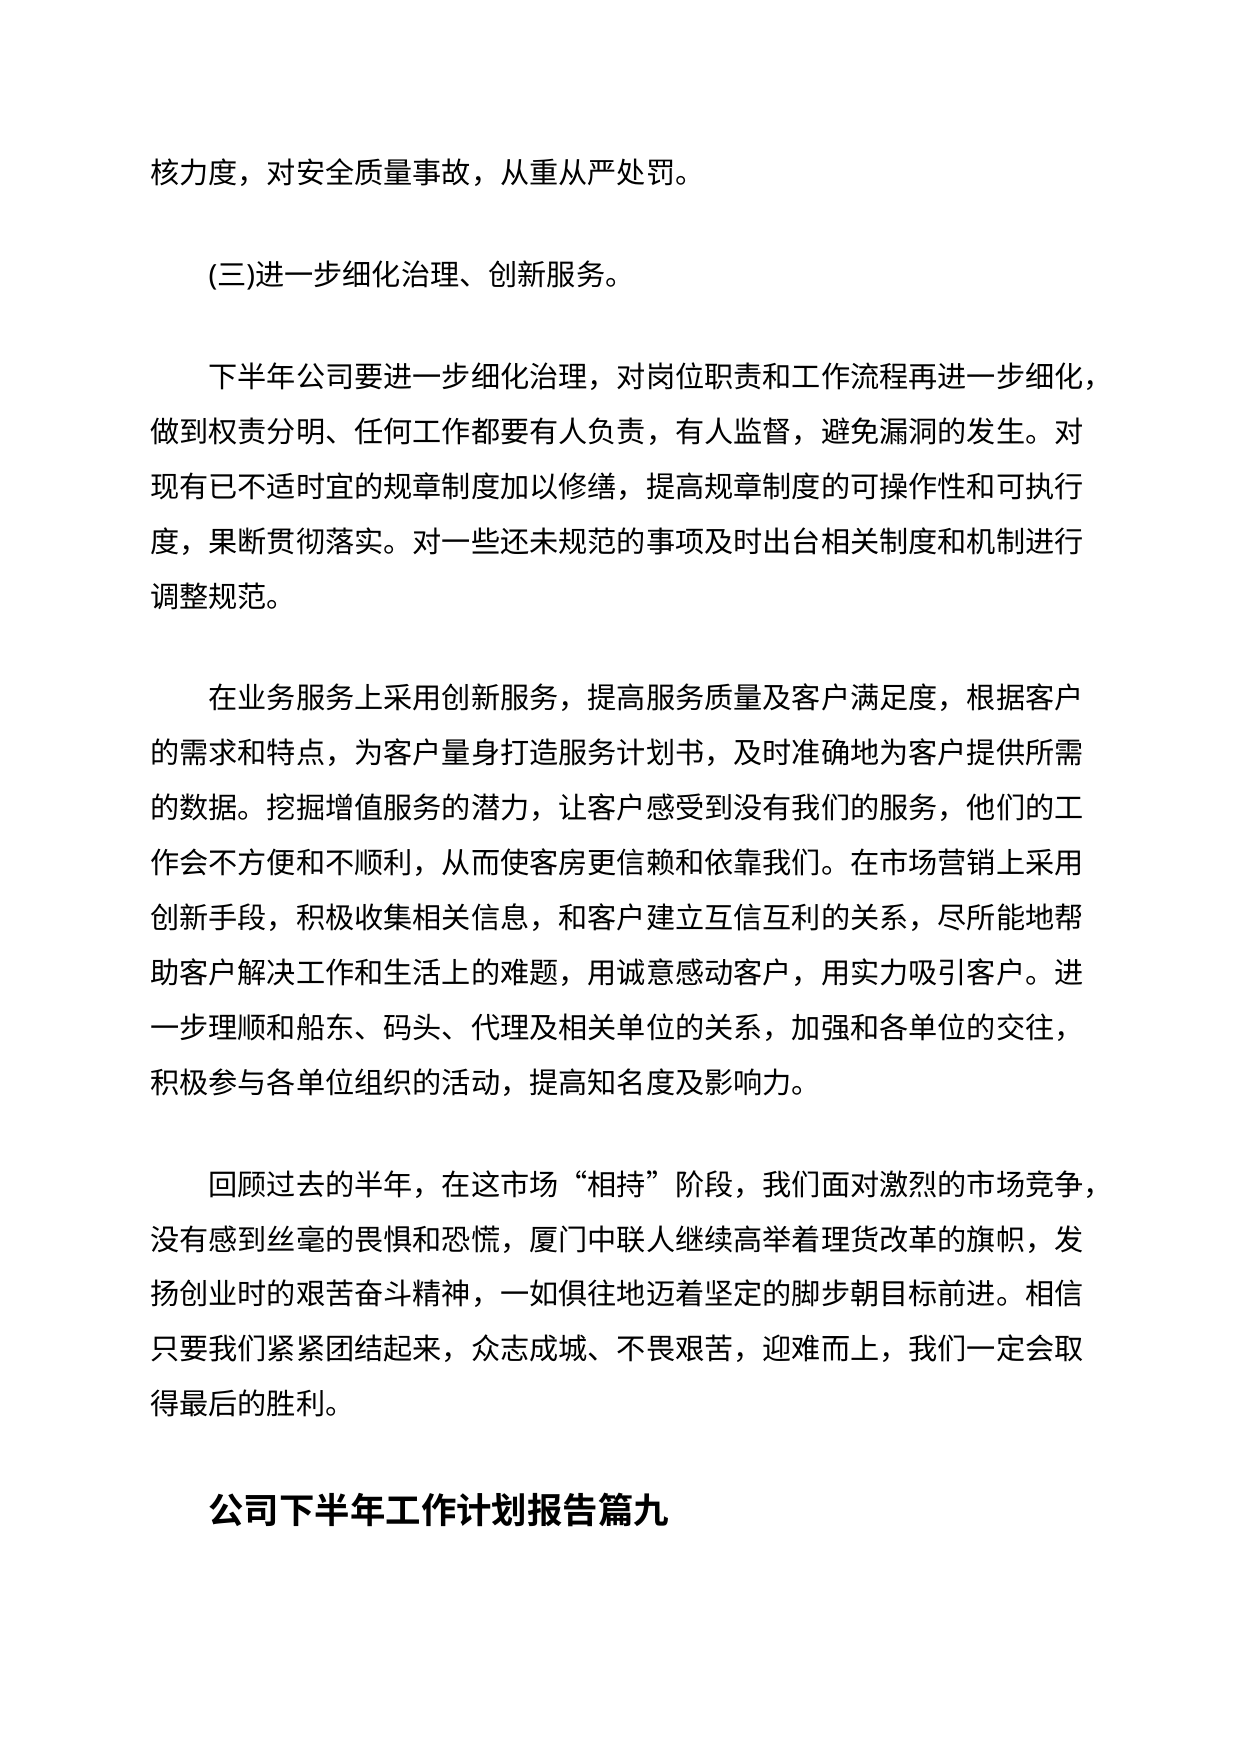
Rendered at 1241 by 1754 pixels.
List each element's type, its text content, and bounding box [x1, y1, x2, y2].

text 在业务服务上采用创新服务，提高服务质量及客户满足度，根据客户的需求和特点，为客户量身打造服务计划书，及时准确地为客户提供所需的数据。挖掘增值服务的潜力，让客户感受到没有我们的服务，他们的工作会不方便和不顺利，从而使客房更信赖和依靠我们。在市场营销上采用创新手段，积极收集相关信息，和客户建立互信互利的关系，尽所能地帮助客户解决工作和生活上的难题，用诚意感动客户，用实力吸引客户。进一步理顺和船东、码头、代理及相关单位的关系，加强和各单位的交往，积极参与各单位组织的活动，提高知名度及影响力。 [150, 675, 1090, 1102]
text (三)进一步细化治理、创新服务。 [150, 252, 1090, 294]
text 回顾过去的半年，在这市场“相持”阶段，我们面对激烈的市场竞争，没有感到丝毫的畏惧和恐慌，厦门中联人继续高举着理货改革的旗帜，发扬创业时的艰苦奋斗精神，一如俱往地迈着坚定的脚步朝目标前进。相信只要我们紧紧团结起来，众志成城、不畏艰苦，迎难而上，我们一定会取得最后的胜利。 [150, 1161, 1090, 1423]
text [150, 150, 1090, 192]
text 下半年公司要进一步细化治理，对岗位职责和工作流程再进一步细化，做到权责分明、任何工作都要有人负责，有人监督，避免漏洞的发生。对现有已不适时宜的规章制度加以修缮，提高规章制度的可操作性和可执行度，果断贯彻落实。对一些还未规范的事项及时出台相关制度和机制进行调整规范。 [150, 354, 1090, 616]
text 公司下半年工作计划报告篇九 [150, 1482, 1090, 1534]
